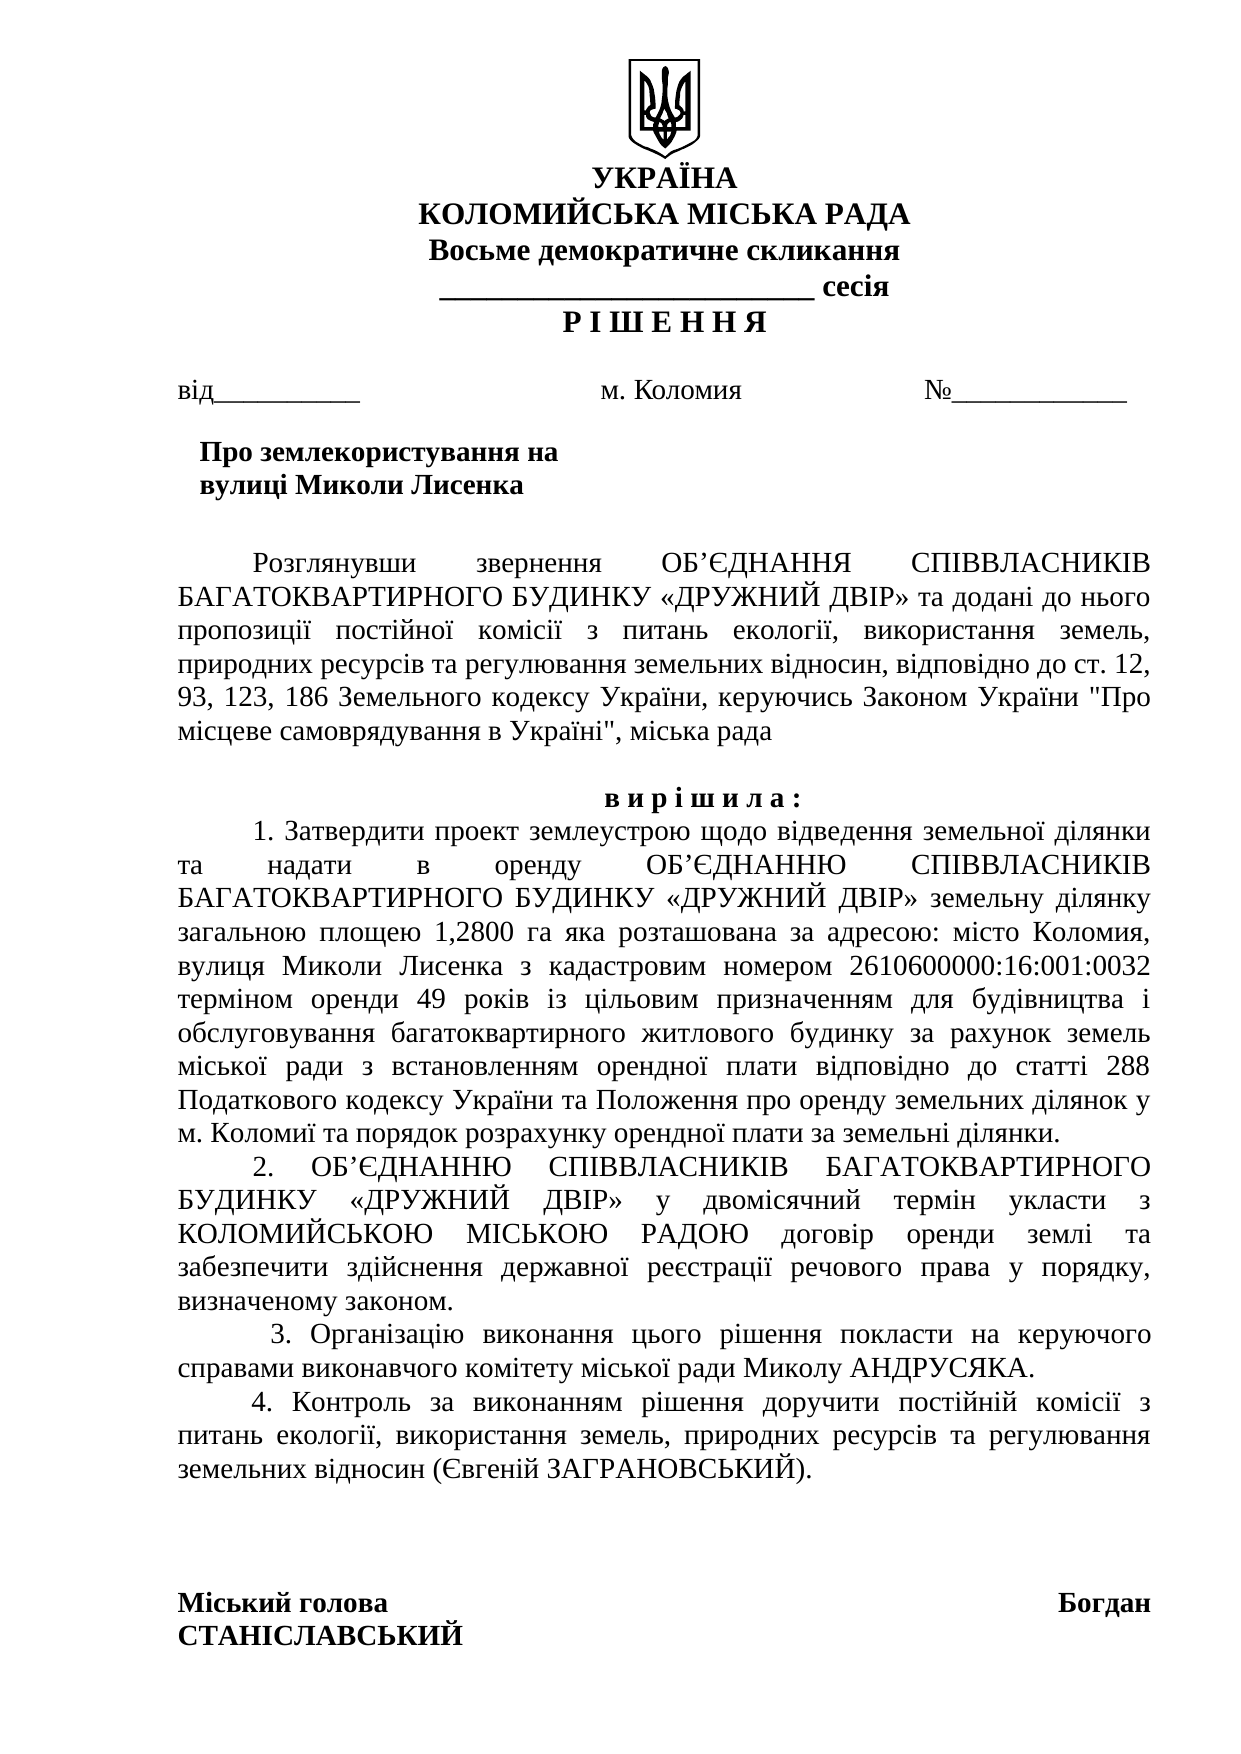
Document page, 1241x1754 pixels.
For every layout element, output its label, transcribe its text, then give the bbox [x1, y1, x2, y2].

text ________________________ сесія [177, 267, 1152, 303]
text УКРАЇНА [177, 159, 1152, 195]
text КОЛОМИЙСЬКА МІСЬКА РАДА [177, 195, 1152, 231]
subtitle Р І Ш Е Н Н Я [177, 303, 1152, 339]
text Восьме демократичне скликання [177, 231, 1152, 267]
text 3. Організацію виконання цього рішення покласти на керуючого справами виконавчого комітету міської ради Миколу АНДРУСЯКА. [177, 1317, 1152, 1384]
text 2. ОБ’ЄДНАННЮ СПІВВЛАСНИКІВ БАГАТОКВАРТИРНОГО БУДИНКУ «ДРУЖНИЙ ДВІР» у двомісячний термін укласти з КОЛОМИЙСЬКОЮ МІСЬКОЮ РАДОЮ договір оренди землі та забезпечити здійснення державної реєстрації речового права у порядку, визначеному законом. [177, 1149, 1152, 1317]
table_header Про землекористування на вулиці Миколи Лисенка [189, 434, 657, 512]
text 4. Контроль за виконанням рішення доручити постійній комісії з питань екології, використання земель, природних ресурсів та регулювання земельних відносин (Євгеній ЗАГРАНОВСЬКИЙ). [177, 1384, 1152, 1484]
text від__________ м. Коломия №____________ [177, 372, 1152, 406]
text Розглянувши звернення ОБ’ЄДНАННЯ СПІВВЛАСНИКІВ БАГАТОКВАРТИРНОГО БУДИНКУ «ДРУЖНИЙ ДВІР» та додані до нього пропозиції постійної комісії з питань екології, використання земель, природних ресурсів та регулювання земельних відносин, відповідно до ст. 12, 93, 123, 186 Земельного кодексу України, керуючись Законом України "Про місцеве самоврядування в Україні", міська рада [177, 545, 1152, 746]
text Міський голова Богдан СТАНІСЛАВСЬКИЙ [177, 1585, 1152, 1652]
text 1. Затвердити проект землеустрою щодо відведення земельної ділянки та надати в оренду ОБ’ЄДНАННЮ СПІВВЛАСНИКІВ БАГАТОКВАРТИРНОГО БУДИНКУ «ДРУЖНИЙ ДВІР» земельну ділянку загальною площею 1,2800 га яка розташована за адресою: місто Коломия, вулиця Миколи Лисенка з кадастровим номером 2610600000:16:001:0032 терміном оренди 49 років із цільовим призначенням для будівництва і обслуговування багатоквартирного житлового будинку за рахунок земель міської ради з встановленням орендної плати відповідно до статті 288 Податкового кодексу України та Положення про оренду земельних ділянок у м. Коломиї та порядок розрахунку орендної плати за земельні ділянки. [177, 813, 1152, 1149]
text в и р і ш и л а : [177, 780, 1152, 813]
